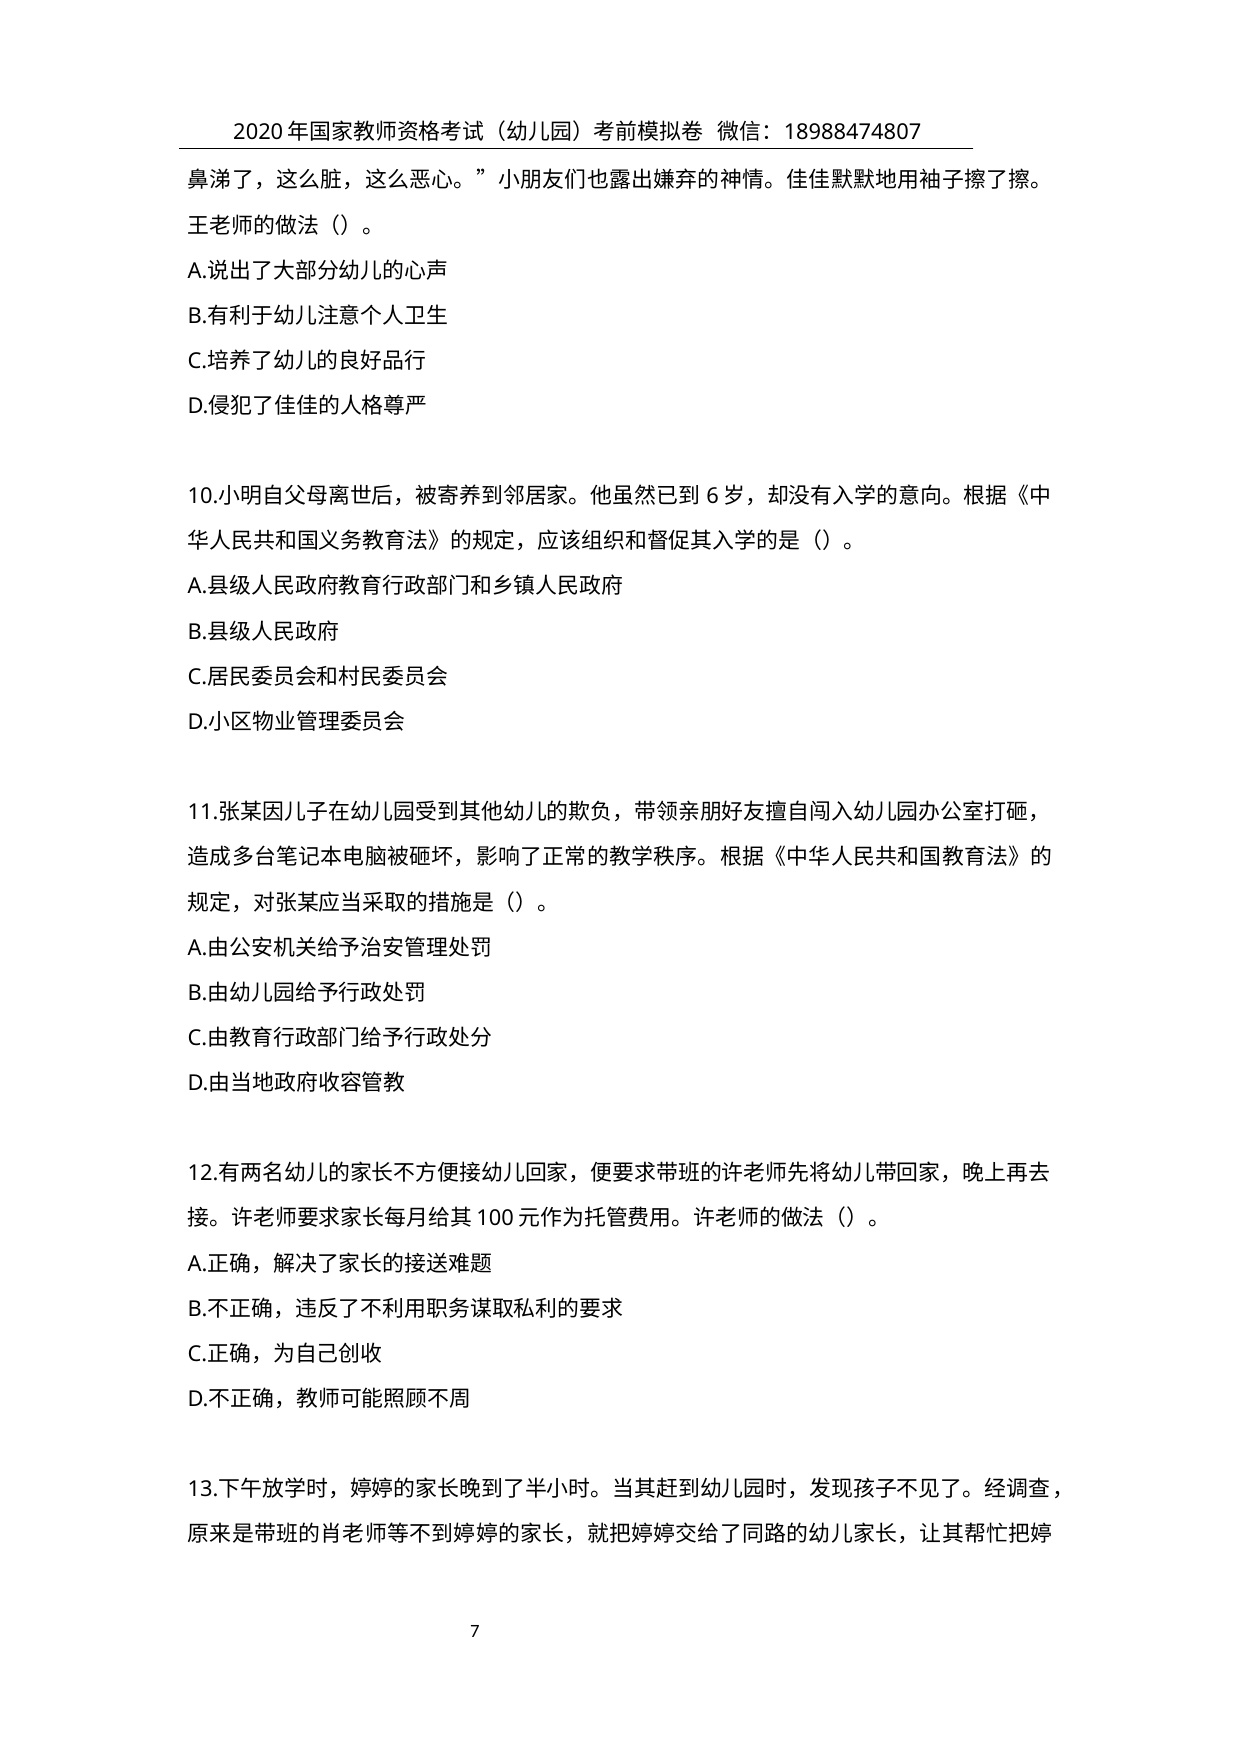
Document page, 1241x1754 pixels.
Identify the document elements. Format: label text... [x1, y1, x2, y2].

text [187, 1470, 1053, 1548]
text A.正确，解决了家长的接送难题 [187, 1245, 1053, 1278]
text B.有利于幼儿注意个人卫生 [187, 298, 1053, 330]
text 10.小明自父母离世后，被寄养到邻居家。他虽然已到6岁，却没有入学的意向。根据《中华人民共和国义务教育法》的规定，应该组织和督促其入学的是（）。 [187, 478, 1053, 556]
text C.培养了幼儿的良好品行 [187, 343, 1053, 375]
text B.不正确，违反了不利用职务谋取私利的要求 [187, 1290, 1053, 1323]
text C.正确，为自己创收 [187, 1336, 1053, 1368]
text 12.有两名幼儿的家长不方便接幼儿回家，便要求带班的许老师先将幼儿带回家，晚上再去接。许老师要求家长每月给其100元作为托管费用。许老师的做法（）。 [187, 1154, 1053, 1232]
text D.侵犯了佳佳的人格尊严 [187, 388, 1053, 421]
text D.小区物业管理委员会 [187, 704, 1053, 736]
text D.不正确，教师可能照顾不周 [187, 1381, 1053, 1413]
text C.居民委员会和村民委员会 [187, 659, 1053, 691]
text D.由当地政府收容管教 [187, 1065, 1053, 1097]
text C.由教育行政部门给予行政处分 [187, 1020, 1053, 1052]
text 11.张某因儿子在幼儿园受到其他幼儿的欺负，带领亲朋好友擅自闯入幼儿园办公室打砸，造成多台笔记本电脑被砸坏，影响了正常的教学秩序。根据《中华人民共和国教育法》的规定，对张某应当采取的措施是（）。 [187, 793, 1053, 917]
text A.由公安机关给予治安管理处罚 [187, 929, 1053, 962]
text B.县级人民政府 [187, 613, 1053, 646]
text A.县级人民政府教育行政部门和乡镇人民政府 [187, 568, 1053, 601]
text A.说出了大部分幼儿的心声 [187, 252, 1053, 285]
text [187, 162, 1053, 240]
text B.由幼儿园给予行政处罚 [187, 974, 1053, 1007]
